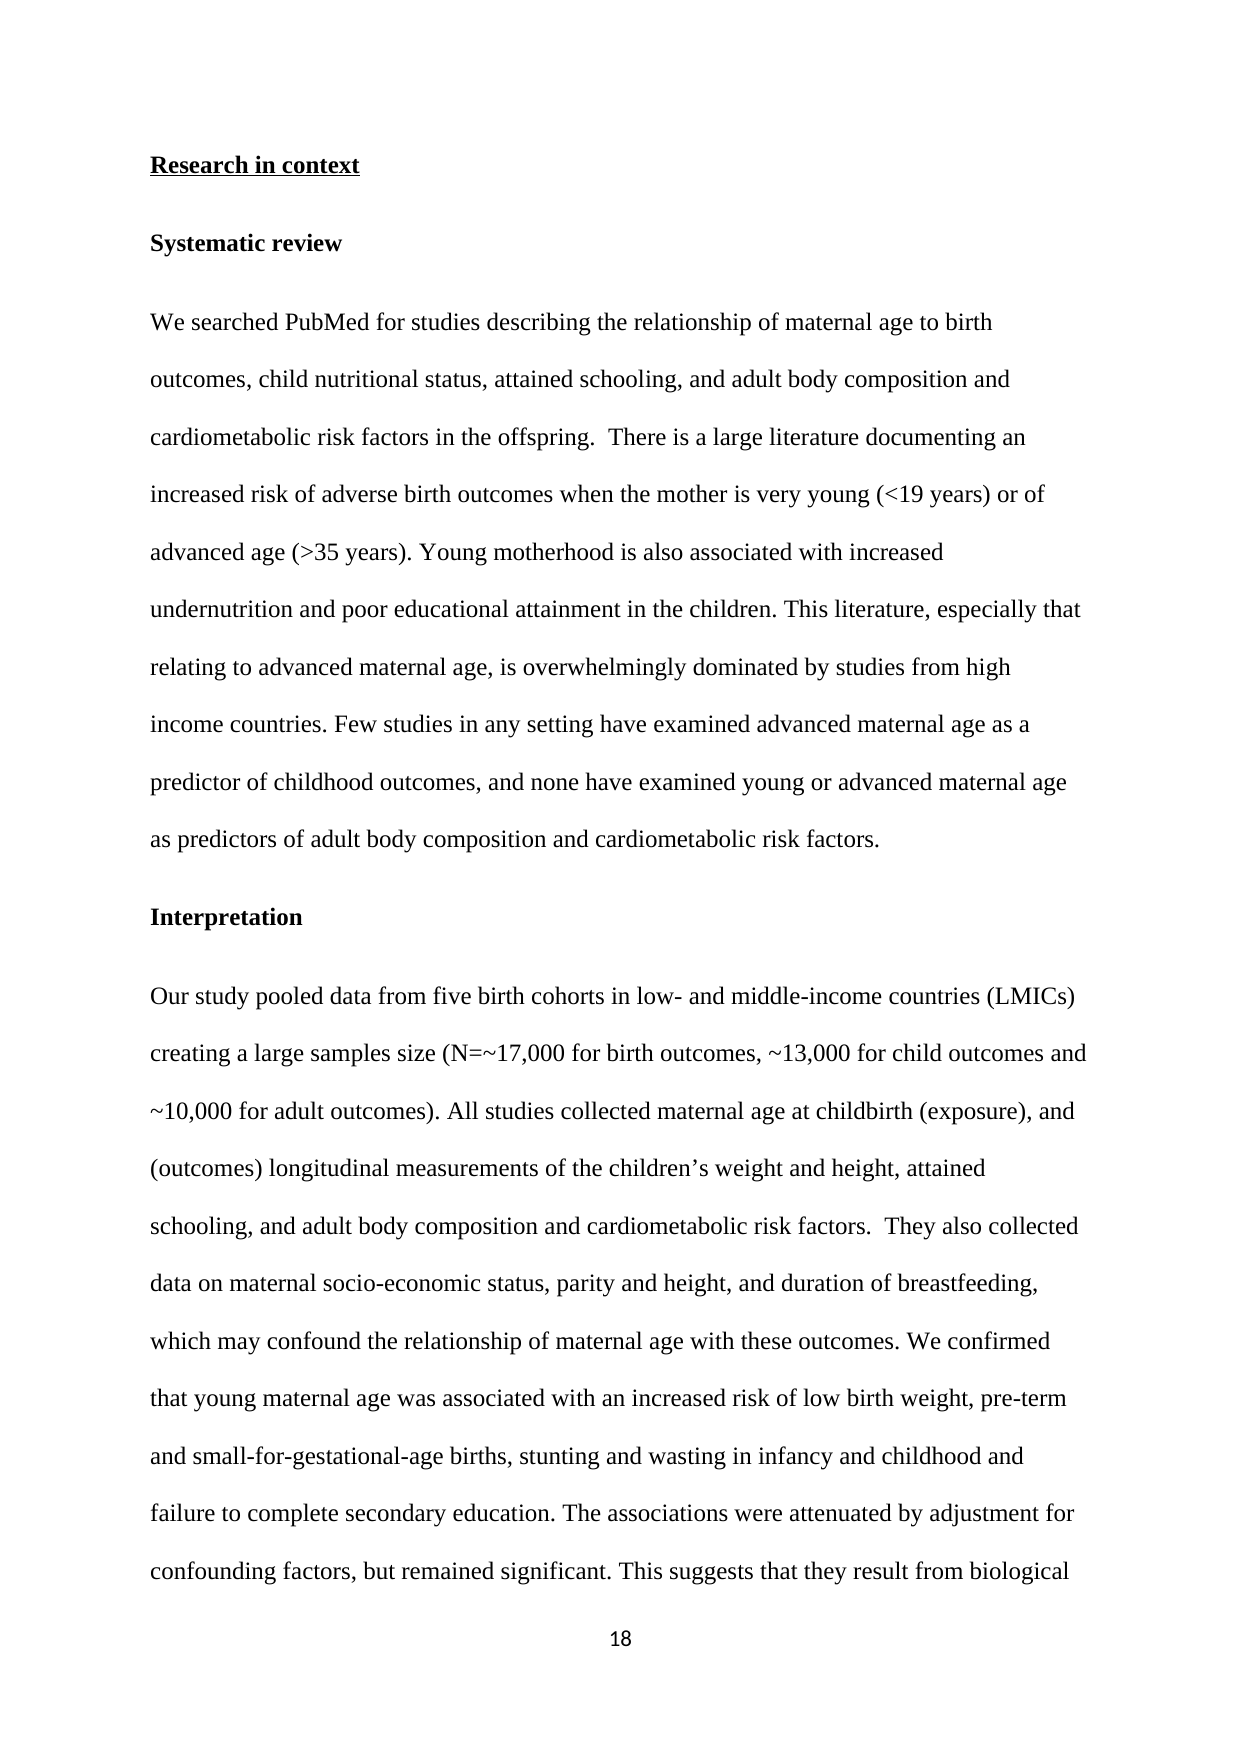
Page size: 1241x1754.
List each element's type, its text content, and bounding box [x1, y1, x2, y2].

text We searched PubMed for studies describing the relationship of maternal age to birth outcomes, child nutritional status, attained schooling, and adult body composition and cardiometabolic risk factors in the offspring. There is a large literature documenting an increased risk of adverse birth outcomes when the mother is very young (<19 years) or of advanced age (>35 years). Young motherhood is also associated with increased undernutrition and poor educational attainment in the children. This literature, especially that relating to advanced maternal age, is overwhelmingly dominated by studies from high income countries. Few studies in any setting have examined advanced maternal age as a predictor of childhood outcomes, and none have examined young or advanced maternal age as predictors of adult body composition and cardiometabolic risk factors. [150, 307, 1090, 853]
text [150, 981, 1090, 1584]
text Interpretation [150, 902, 1090, 931]
text Research in context [150, 150, 1090, 179]
text Systematic review [150, 228, 1090, 257]
